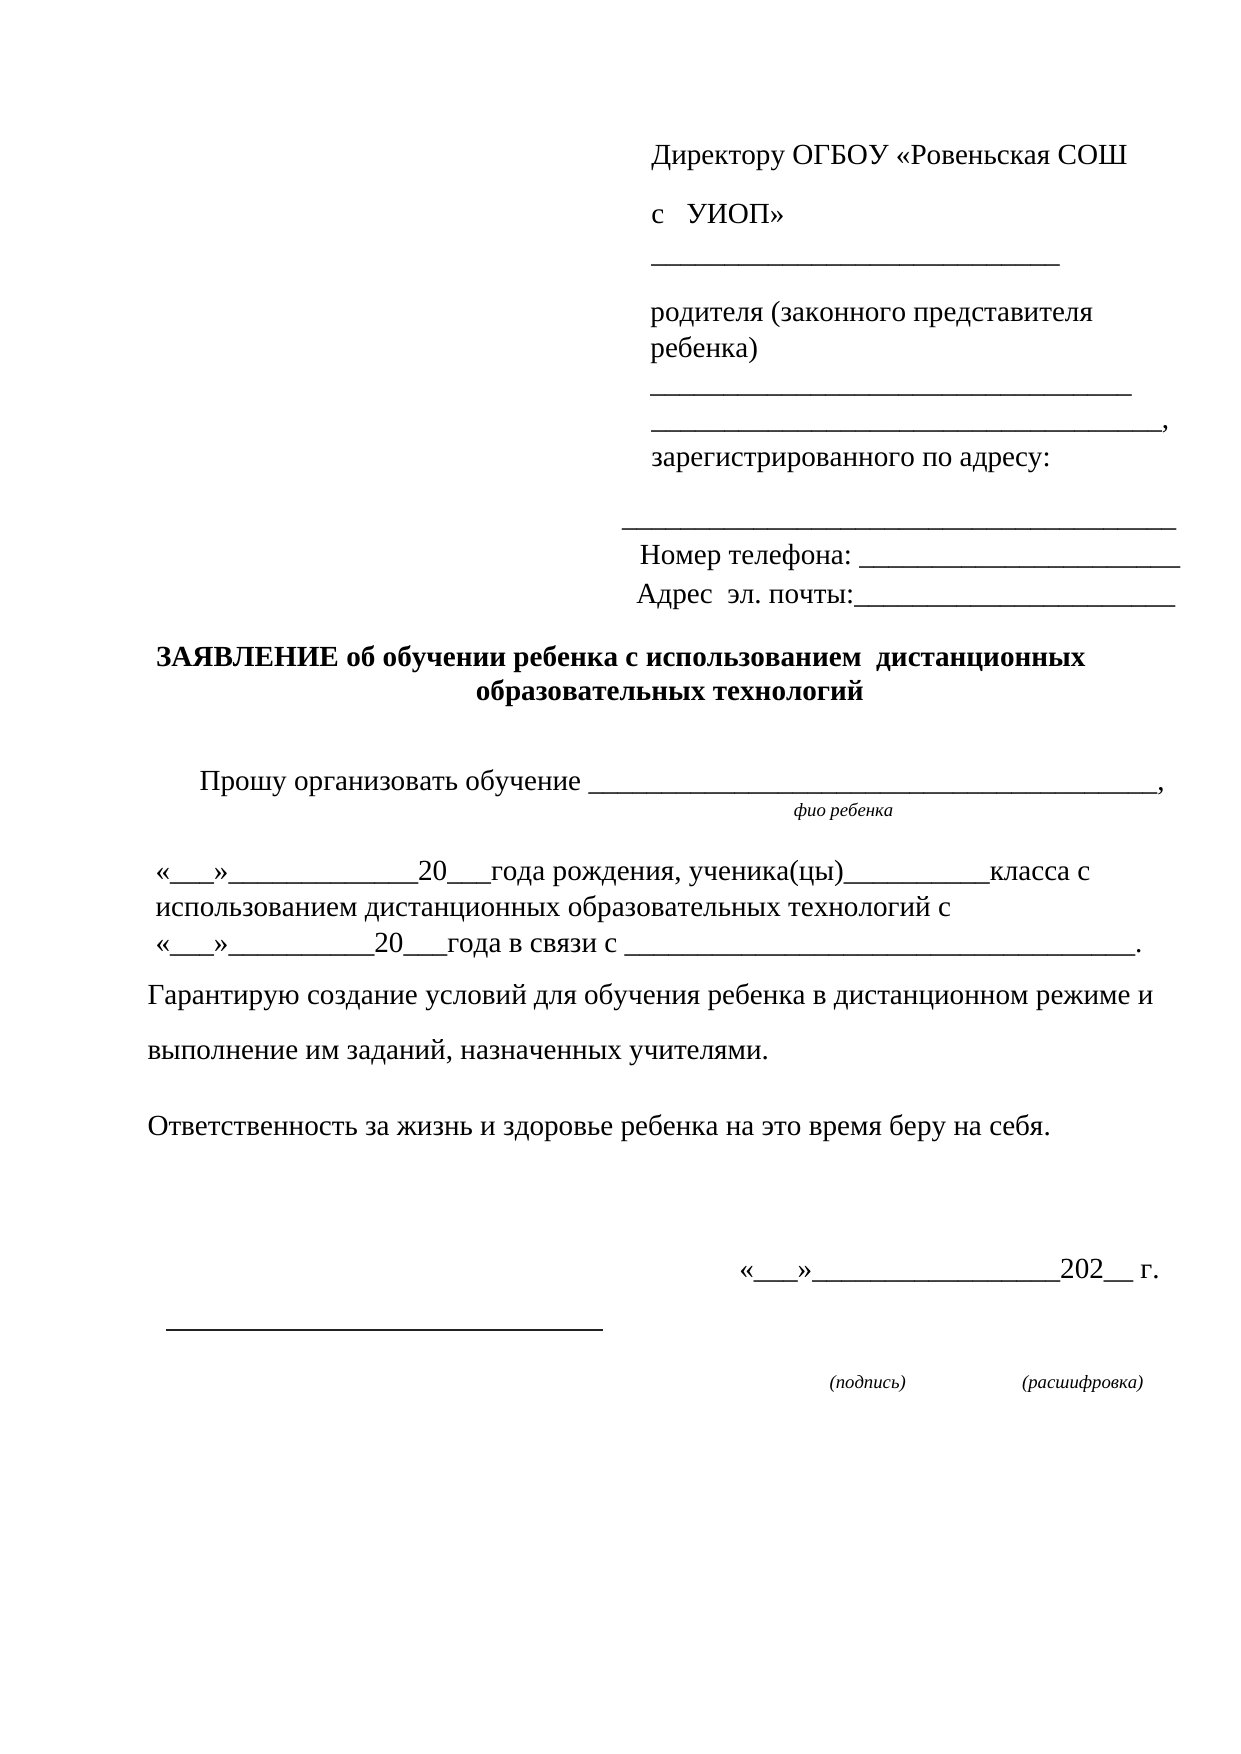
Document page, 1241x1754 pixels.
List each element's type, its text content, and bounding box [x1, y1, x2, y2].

text Гарантирую создание условий для обучения ребенка в дистанционном режиме и выполнение им заданий, назначенных учителями. [147, 977, 1181, 1066]
text «___»_____________20___года рождения, ученика(цы)__________класса с использованием дистанционных образовательных технологий с «___»__________20___года в связи с ___________________________________. [155, 822, 1181, 959]
text Ответственность за жизнь и здоровье ребенка на это время беру на себя. [147, 1108, 1181, 1142]
subtitle ЗАЯВЛЕНИЕ об обучении ребенка с использованием дистанционных образовательных технологий [60, 639, 1181, 707]
text ___________________________________, зарегистрированного по адресу: [651, 401, 1181, 473]
text (подпись) (расшифровка) [148, 1371, 1181, 1392]
text Номер телефона: ______________________ [609, 537, 1181, 571]
text «___»_________________202__ г. [148, 1251, 1187, 1285]
text фио ребенка [149, 799, 1164, 821]
text Директору ОГБОУ «Ровеньская СОШ [651, 137, 1181, 171]
text родителя (законного представителя ребенка) _________________________________ [650, 294, 1181, 399]
text с УИОП» ____________________________ [651, 197, 1181, 269]
text Адрес эл. почты:______________________ [148, 576, 1181, 609]
text Прошу организовать обучение _______________________________________, [149, 763, 1164, 796]
text ______________________________________ [609, 499, 1181, 532]
